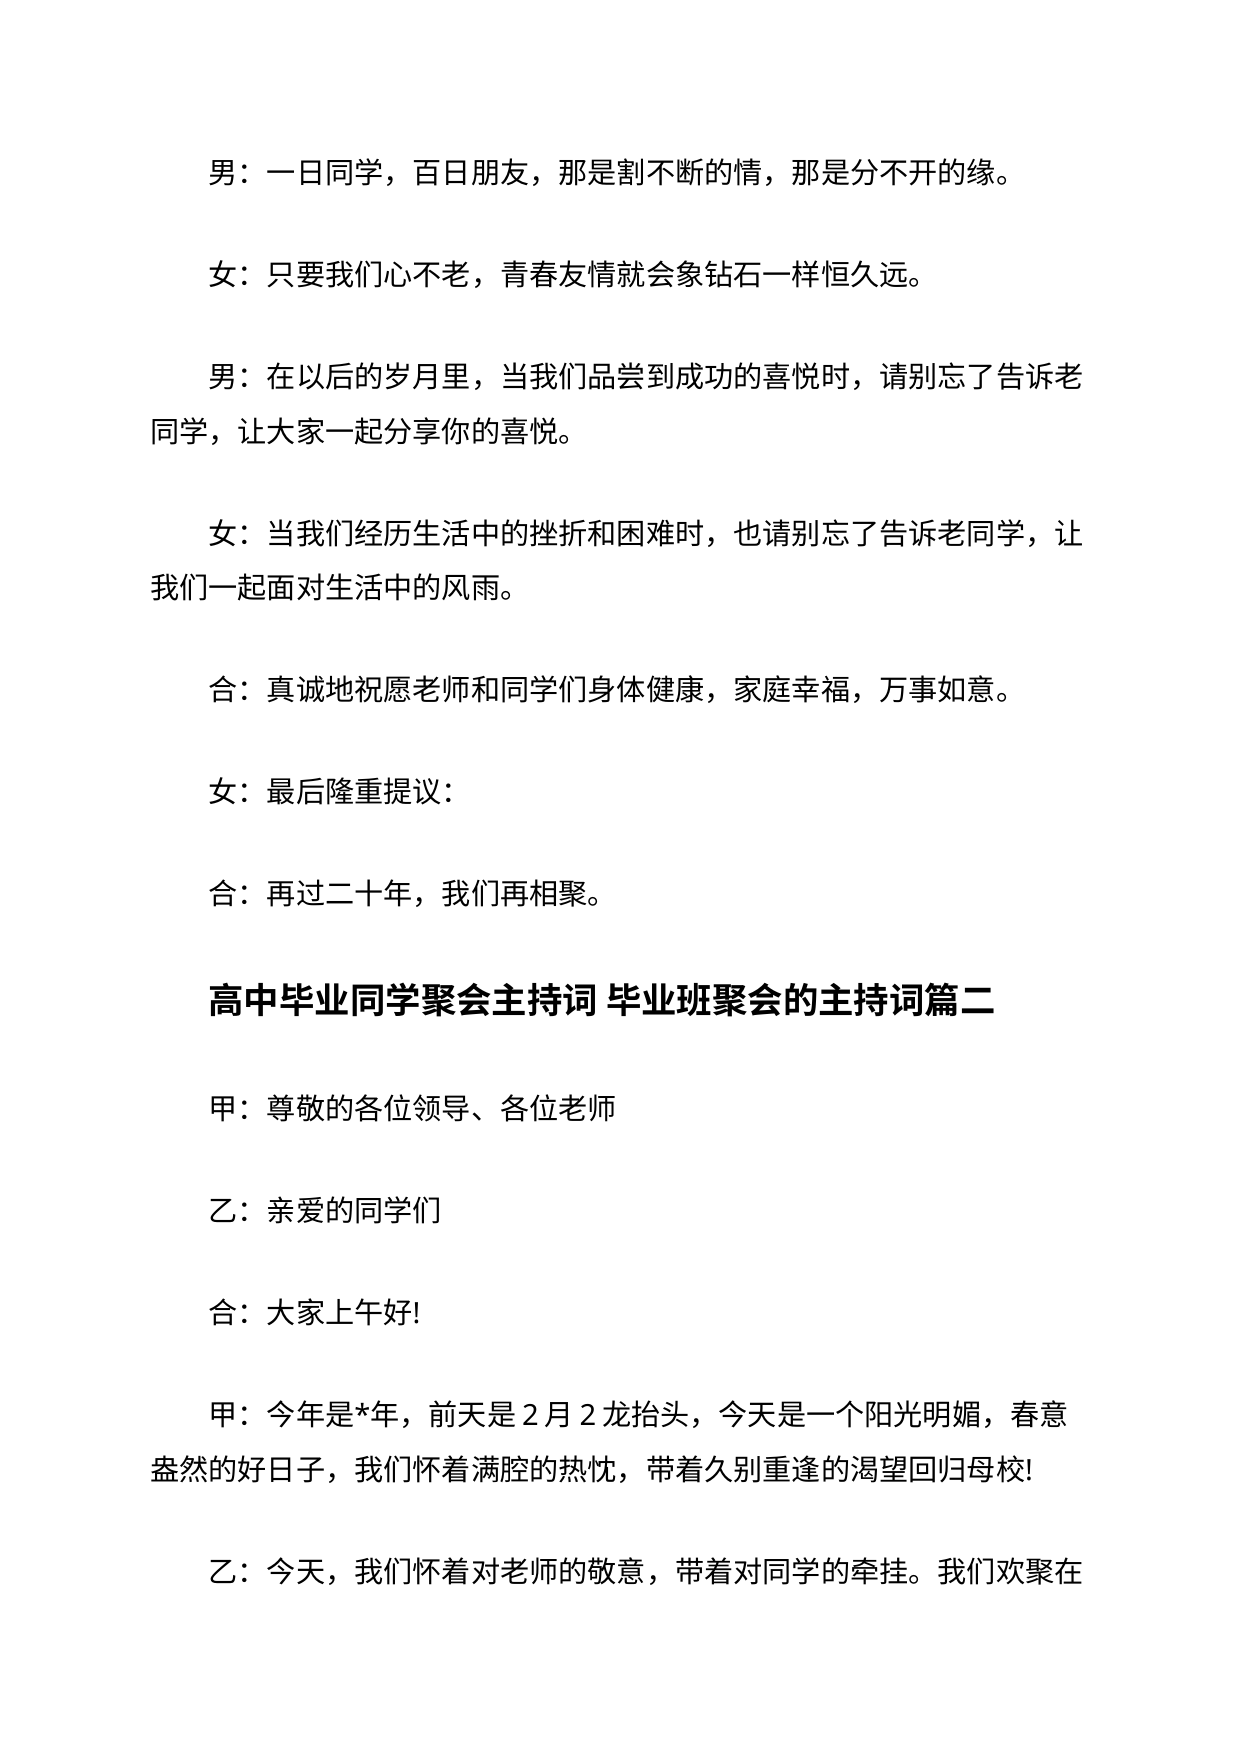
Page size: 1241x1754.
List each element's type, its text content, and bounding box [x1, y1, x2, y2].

text 乙：亲爱的同学们 [150, 1187, 1090, 1230]
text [150, 1548, 1090, 1590]
text 合：真诚地祝愿老师和同学们身体健康，家庭幸福，万事如意。 [150, 667, 1090, 709]
text 男：在以后的岁月里，当我们品尝到成功的喜悦时，请别忘了告诉老同学，让大家一起分享你的喜悦。 [150, 353, 1090, 451]
text 甲：尊敬的各位领导、各位老师 [150, 1086, 1090, 1128]
text 合：大家上午好! [150, 1289, 1090, 1332]
text 合：再过二十年，我们再相聚。 [150, 870, 1090, 913]
text 女：最后隆重提议： [150, 769, 1090, 811]
text 女：只要我们心不老，青春友情就会象钻石一样恒久远。 [150, 252, 1090, 294]
text 甲：今年是*年，前天是2月2龙抬头，今天是一个阳光明媚，春意盎然的好日子，我们怀着满腔的热忱，带着久别重逢的渴望回归母校! [150, 1391, 1090, 1488]
text 男：一日同学，百日朋友，那是割不断的情，那是分不开的缘。 [150, 150, 1090, 192]
text 高中毕业同学聚会主持词 毕业班聚会的主持词篇二 [150, 972, 1090, 1023]
text 女：当我们经历生活中的挫折和困难时，也请别忘了告诉老同学，让我们一起面对生活中的风雨。 [150, 510, 1090, 607]
